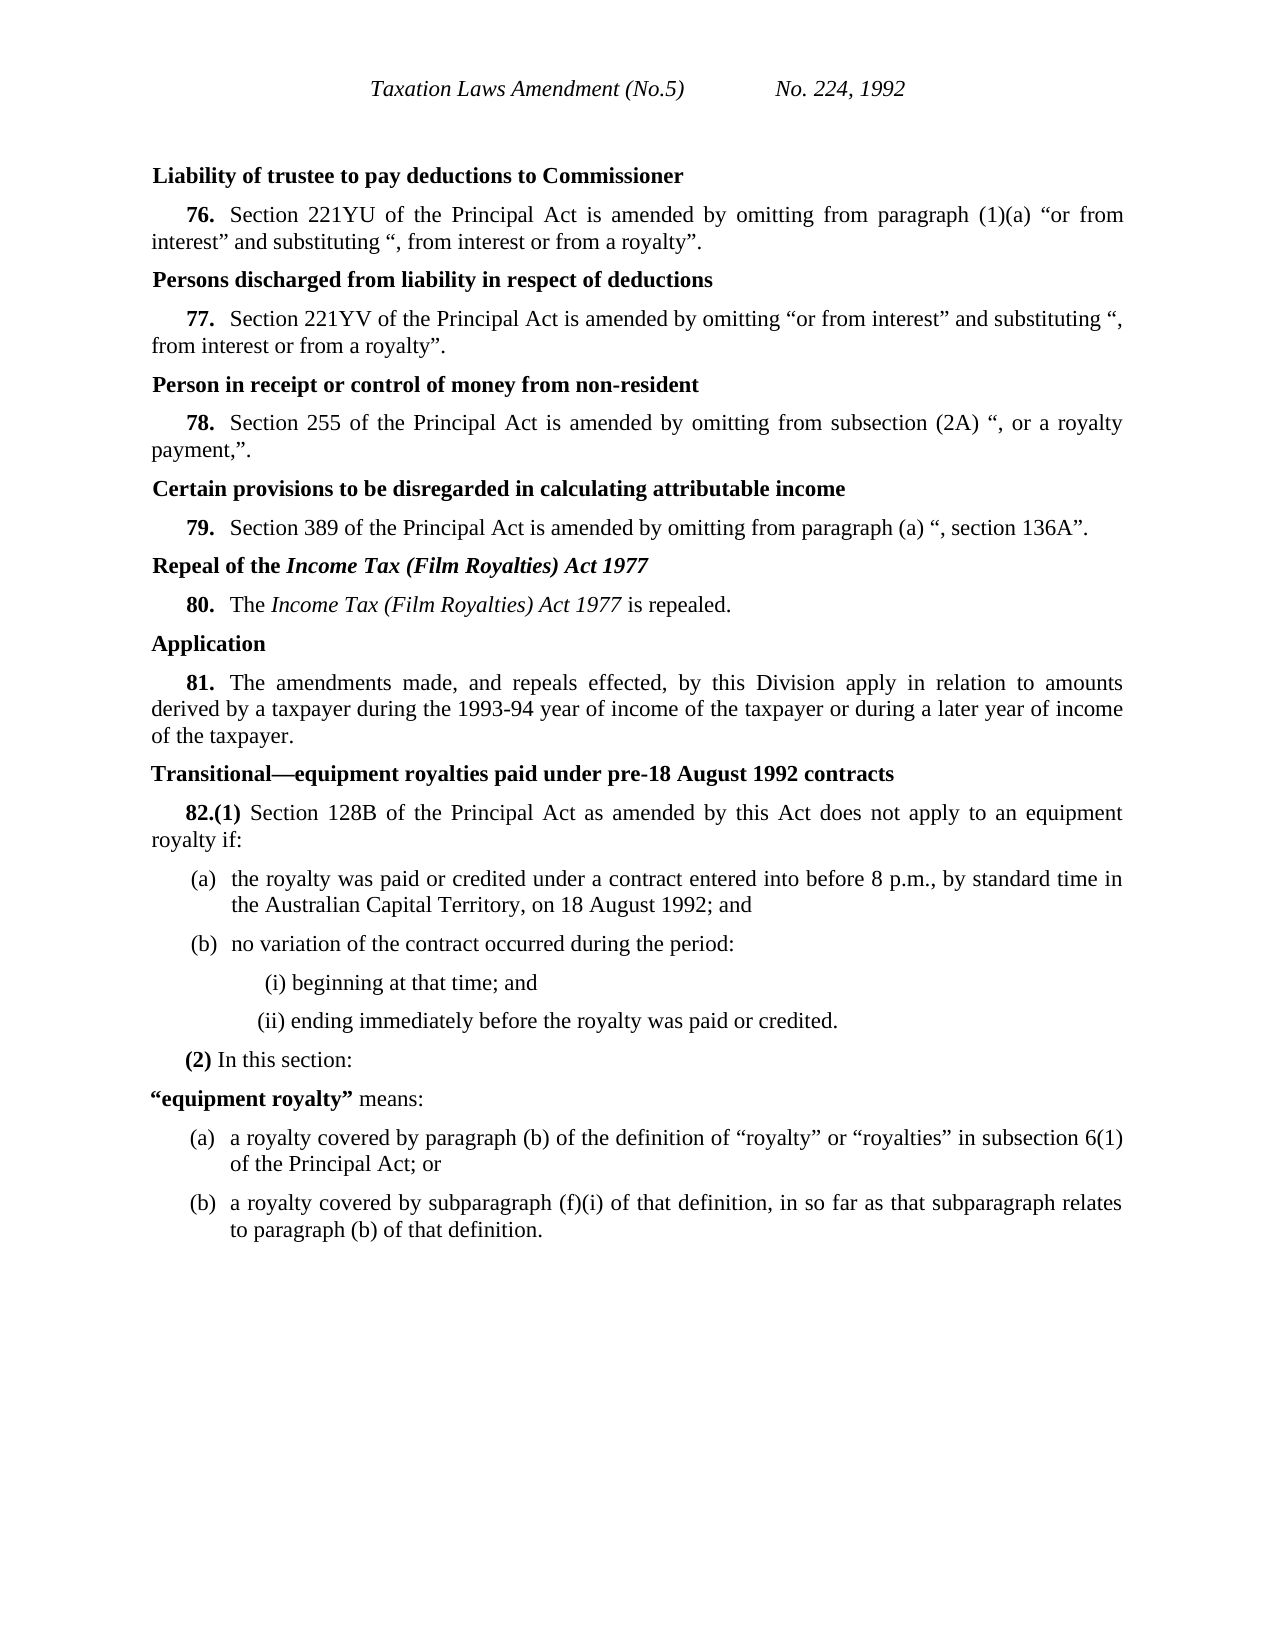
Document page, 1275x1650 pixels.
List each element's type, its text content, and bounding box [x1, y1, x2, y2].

text (i) beginning at that time; and [264, 969, 1125, 995]
text Liability of trustee to pay deductions to Commissioner [152, 162, 1125, 189]
text 76. Section 221YU of the Principal Act is amended by omitting from paragraph (1)(a) “or from interest” and substituting “, from interest or from a royalty”. [151, 201, 1125, 254]
text Transitional—equipment royalties paid under pre-18 August 1992 contracts [151, 761, 1125, 787]
text “equipment royalty” means: [150, 1085, 1125, 1112]
text (2) In this section: [185, 1046, 1125, 1073]
text Repeal of the Income Tax (Film Royalties) Act 1977 [152, 552, 1125, 579]
list a royalty covered by subparagraph (f)(i) of that definition, in so far as that subparagraph relates to paragraph (b) of that definition. [189, 1189, 1125, 1242]
text Application [151, 630, 1125, 656]
text Persons discharged from liability in respect of deductions [152, 267, 1125, 293]
text 82.(1) Section 128B of the Principal Act as amended by this Act does not apply to an equipment royalty if: [151, 799, 1125, 852]
text 81. The amendments made, and repeals effected, by this Division apply in relation to amounts derived by a taxpayer during the 1993-94 year of income of the taxpayer or during a later year of income of the taxpayer. [151, 669, 1125, 748]
text 77. Section 221YV of the Principal Act is amended by omitting “or from interest” and substituting “, from interest or from a royalty”. [151, 305, 1125, 358]
list the royalty was paid or credited under a contract entered into before 8 p.m., by standard time in the Australian Capital Territory, on 18 August 1992; and [191, 864, 1125, 917]
text (ii) ending immediately before the royalty was paid or credited. [257, 1007, 1125, 1034]
text 80. The Income Tax (Film Royalties) Act 1977 is repealed. [186, 591, 1125, 618]
text Person in receipt or control of money from non-resident [152, 371, 1125, 397]
text Certain provisions to be disregarded in calculating attributable income [152, 475, 1125, 501]
text 79. Section 389 of the Principal Act is amended by omitting from paragraph (a) “, section 136A”. [151, 513, 1125, 540]
list no variation of the contract occurred during the period: [191, 930, 1125, 956]
text 78. Section 255 of the Principal Act is amended by omitting from subsection (2A) “, or a royalty payment,”. [151, 409, 1125, 462]
list a royalty covered by paragraph (b) of the definition of “royalty” or “royalties” in subsection 6(1) of the Principal Act; or [189, 1124, 1125, 1177]
